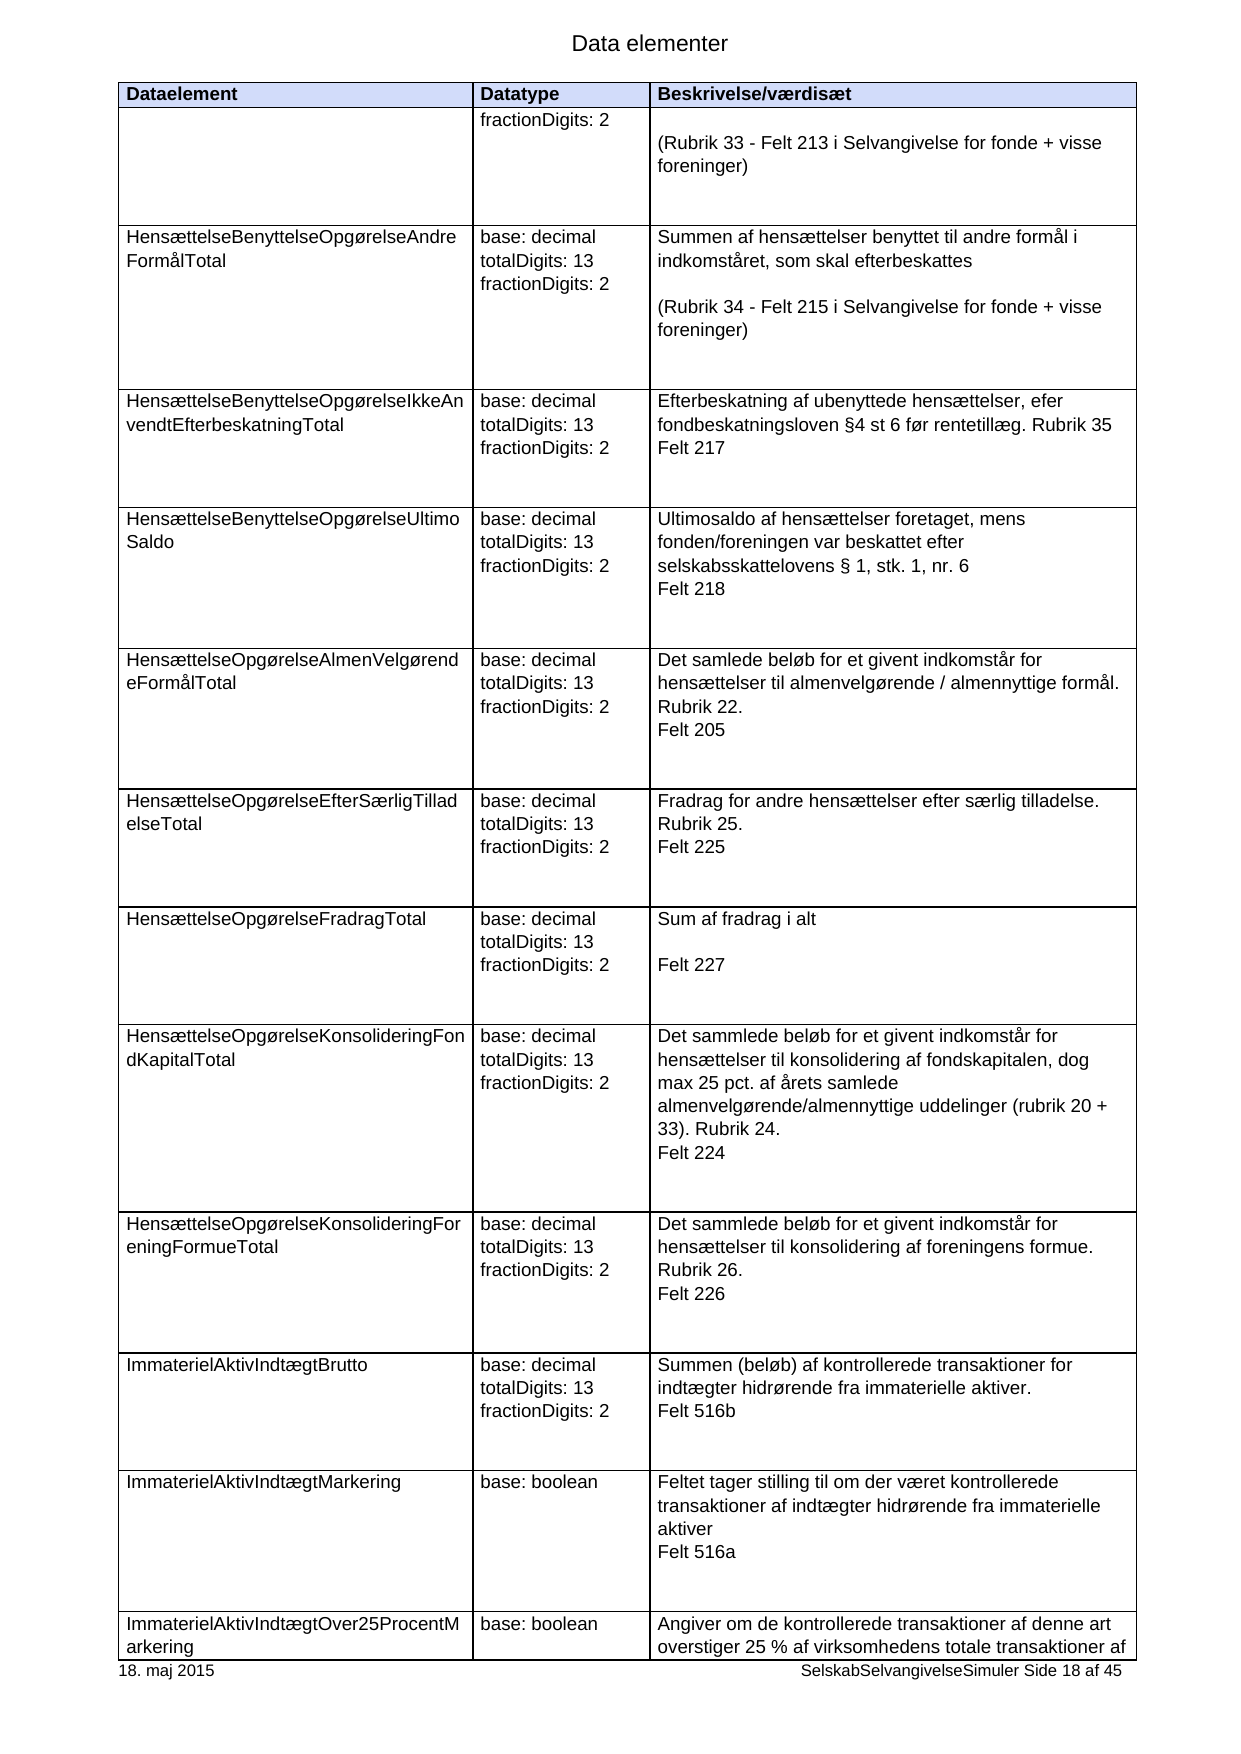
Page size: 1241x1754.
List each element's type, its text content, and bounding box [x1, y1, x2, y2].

table_cell HensættelseBenyttelseOpgørelseIkkeAnvendtEfterbeskatningTotal [119, 390, 472, 506]
table_cell HensættelseOpgørelseFradragTotal [119, 908, 472, 1024]
table_cell base: decimal totalDigits: 13 fractionDigits: 2 [474, 390, 649, 506]
table_cell Efterbeskatning af ubenyttede hensættelser, efer fondbeskatningsloven §4 st 6 før rentetillæg. Rubrik 35 Felt 217 [651, 390, 1136, 506]
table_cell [119, 1612, 472, 1659]
table_header Dataelement [119, 83, 472, 107]
table_cell HensættelseBenyttelseOpgørelseAndreFormålTotal [119, 226, 472, 389]
table_header Beskrivelse/værdisæt [651, 83, 1136, 107]
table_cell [651, 108, 1136, 224]
table_header Datatype [474, 83, 649, 107]
table_cell Ultimosaldo af hensættelser foretaget, mens fonden/foreningen var beskattet efter selskabsskattelovens § 1, stk. 1, nr. 6 Felt 218 [651, 508, 1136, 647]
table_cell HensættelseOpgørelseKonsolideringForeningFormueTotal [119, 1213, 472, 1352]
table_cell base: decimal totalDigits: 13 fractionDigits: 2 [474, 649, 649, 788]
table_cell base: boolean [474, 1612, 649, 1659]
table_cell base: decimal totalDigits: 13 fractionDigits: 2 [474, 908, 649, 1024]
table_cell Summen (beløb) af kontrollerede transaktioner for indtægter hidrørende fra immaterielle aktiver. Felt 516b [651, 1354, 1136, 1470]
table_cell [119, 108, 472, 224]
table_cell base: decimal totalDigits: 13 fractionDigits: 2 [474, 1213, 649, 1352]
table_cell Feltet tager stilling til om der været kontrollerede transaktioner af indtægter hidrørende fra immaterielle aktiver Felt 516a [651, 1471, 1136, 1611]
table_cell base: boolean [474, 1471, 649, 1611]
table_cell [651, 1612, 1136, 1659]
table_cell ImmaterielAktivIndtægtBrutto [119, 1354, 472, 1470]
table_cell Det sammlede beløb for et givent indkomstår for hensættelser til konsolidering af foreningens formue. Rubrik 26. Felt 226 [651, 1213, 1136, 1352]
table_cell Det samlede beløb for et givent indkomstår for hensættelser til almenvelgørende / almennyttige formål. Rubrik 22. Felt 205 [651, 649, 1136, 788]
table_cell base: decimal totalDigits: 13 fractionDigits: 2 [474, 508, 649, 647]
table_cell HensættelseBenyttelseOpgørelseUltimoSaldo [119, 508, 472, 647]
table_cell Fradrag for andre hensættelser efter særlig tilladelse. Rubrik 25. Felt 225 [651, 790, 1136, 906]
table_cell HensættelseOpgørelseAlmenVelgørendeFormålTotal [119, 649, 472, 788]
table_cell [474, 108, 649, 224]
table_cell base: decimal totalDigits: 13 fractionDigits: 2 [474, 1354, 649, 1470]
table_cell HensættelseOpgørelseEfterSærligTilladelseTotal [119, 790, 472, 906]
table_cell base: decimal totalDigits: 13 fractionDigits: 2 [474, 226, 649, 389]
table_cell base: decimal totalDigits: 13 fractionDigits: 2 [474, 1025, 649, 1211]
table_cell HensættelseOpgørelseKonsolideringFondKapitalTotal [119, 1025, 472, 1211]
table_cell Summen af hensættelser benyttet til andre formål i indkomståret, som skal efterbeskattes (Rubrik 34 - Felt 215 i Selvangivelse for fonde + visse foreninger) [651, 226, 1136, 389]
table_cell Sum af fradrag i alt Felt 227 [651, 908, 1136, 1024]
table_cell Det sammlede beløb for et givent indkomstår for hensættelser til konsolidering af fondskapitalen, dog max 25 pct. af årets samlede almenvelgørende/almennyttige uddelinger (rubrik 20 + 33). Rubrik 24. Felt 224 [651, 1025, 1136, 1211]
table_cell ImmaterielAktivIndtægtMarkering [119, 1471, 472, 1611]
table_cell base: decimal totalDigits: 13 fractionDigits: 2 [474, 790, 649, 906]
